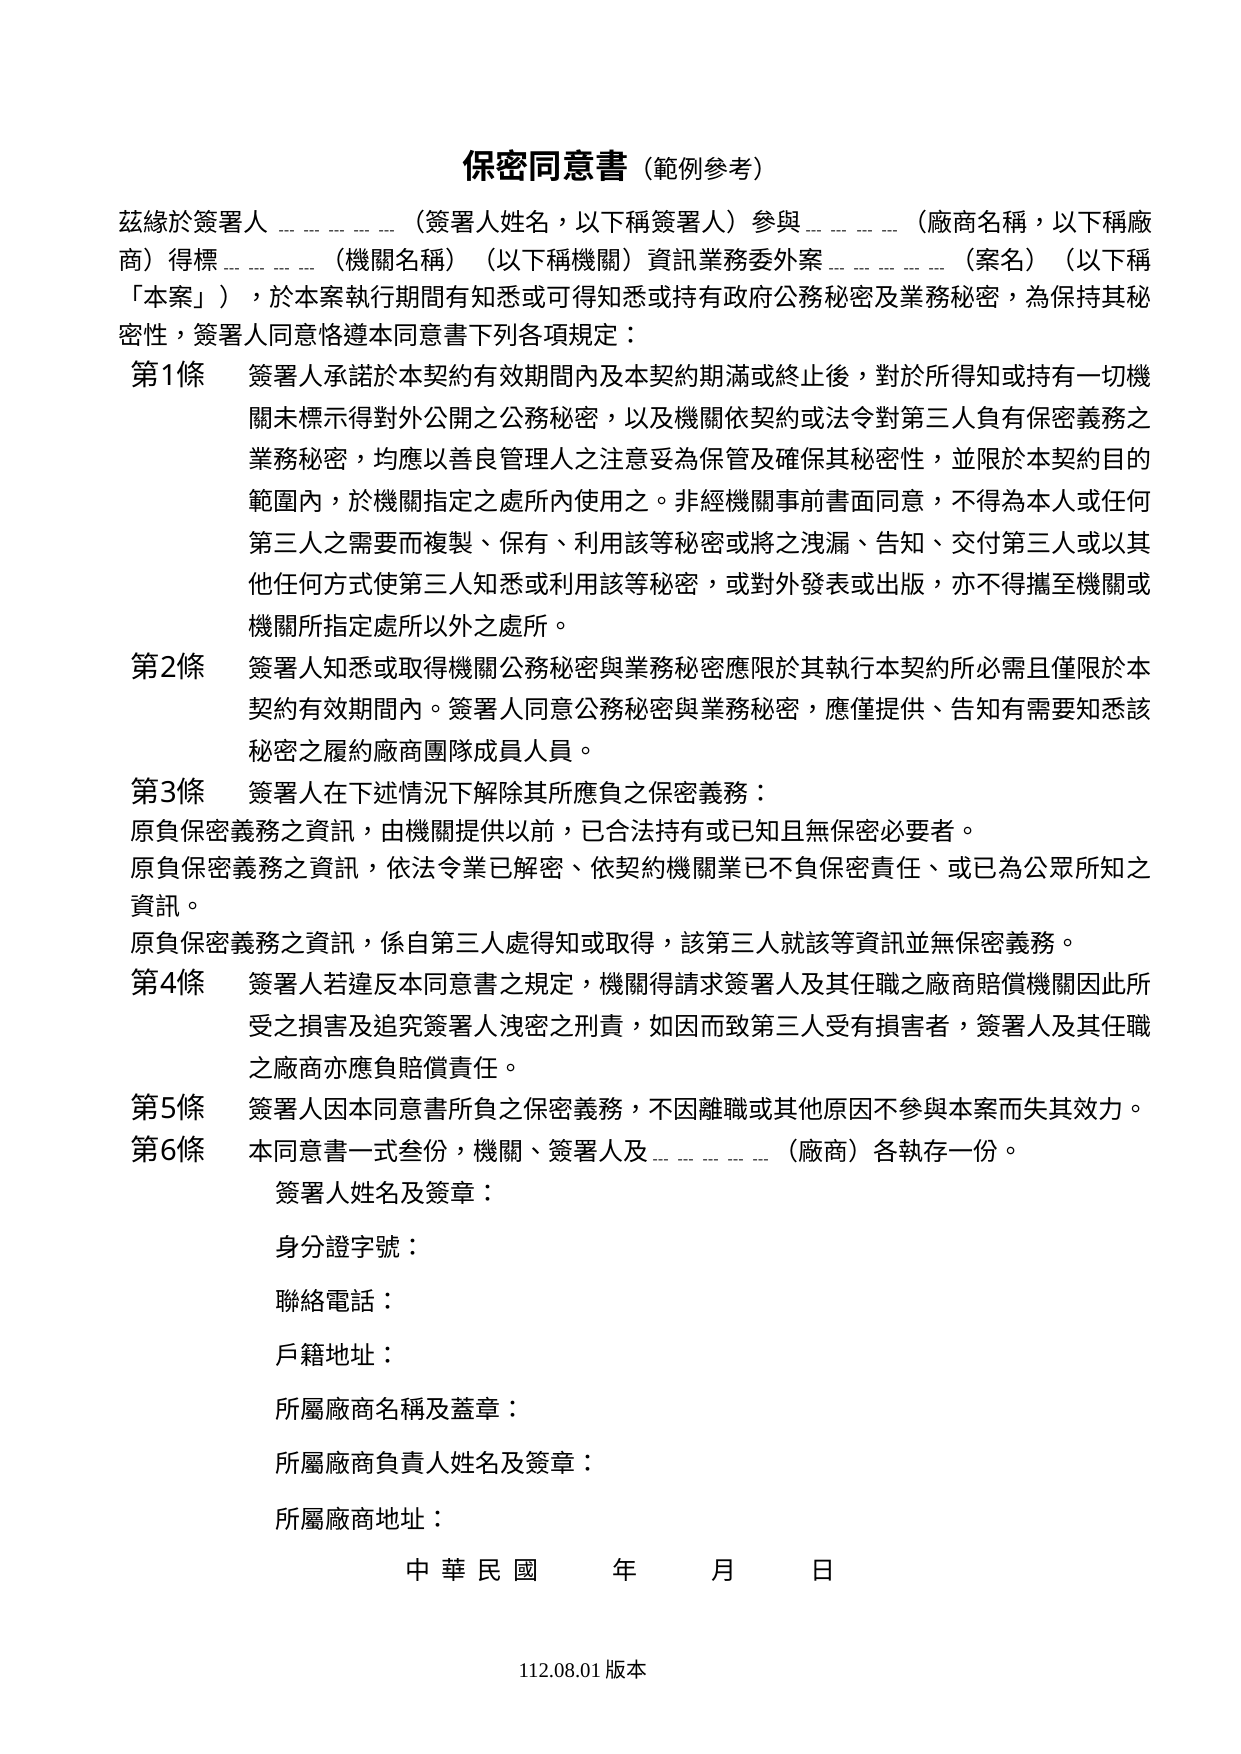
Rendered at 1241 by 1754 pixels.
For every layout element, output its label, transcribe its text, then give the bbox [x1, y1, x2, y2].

list 簽署人若違反本同意書之規定，機關得請求簽署人及其任職之廠商賠償機關因此所受之損害及追究簽署人洩密之刑責，如因而致第三人受有損害者，簽署人及其任職之廠商亦應負賠償責任。 [131, 960, 1154, 1085]
list 簽署人因本同意書所負之保密義務，不因離職或其他原因不參與本案而失其效力。 [131, 1085, 1154, 1127]
text 所屬廠商名稱及蓋章： [275, 1385, 1108, 1427]
list 簽署人知悉或取得機關公務秘密與業務秘密應限於其執行本契約所必需且僅限於本契約有效期間內。簽署人同意公務秘密與業務秘密，應僅提供、告知有需要知悉該秘密之履約廠商團隊成員人員。 [131, 644, 1154, 769]
text 原負保密義務之資訊，由機關提供以前，已合法持有或已知且無保密必要者。 [131, 810, 1154, 848]
text 簽署人姓名及簽章： [275, 1169, 1108, 1210]
list 簽署人在下述情況下解除其所應負之保密義務： [131, 769, 1154, 810]
text 中 華 民 國 年 月 日 [118, 1550, 1122, 1587]
text 聯絡電話： [275, 1277, 1108, 1319]
text 原負保密義務之資訊，依法令業已解密、依契約機關業已不負保密責任、或已為公眾所知之資訊。 [131, 848, 1154, 923]
text 所屬廠商負責人姓名及簽章： [275, 1439, 1108, 1481]
text 所屬廠商地址： [275, 1494, 1108, 1537]
text 身分證字號： [275, 1223, 1108, 1264]
text 茲緣於簽署人 ﹍﹍﹍﹍﹍（簽署人姓名，以下稱簽署人）參與﹍﹍﹍﹍（廠商名稱，以下稱廠商）得標﹍﹍﹍﹍（機關名稱）（以下稱機關）資訊業務委外案﹍﹍﹍﹍﹍（案名）（以下稱「本案」），於本案執行期間有知悉或可得知悉或持有政府公務秘密及業務秘密，為保持其秘密性，簽署人同意恪遵本同意書下列各項規定： [118, 202, 1154, 352]
text 戶籍地址： [275, 1331, 1108, 1373]
text 保密同意書（範例參考） [118, 127, 1122, 202]
text 原負保密義務之資訊，係自第三人處得知或取得，該第三人就該等資訊並無保密義務。 [131, 923, 1154, 960]
list 本同意書一式叁份，機關、簽署人及﹍﹍﹍﹍﹍（廠商）各執存一份。 [131, 1127, 1169, 1169]
list 簽署人承諾於本契約有效期間內及本契約期滿或終止後，對於所得知或持有一切機關未標示得對外公開之公務秘密，以及機關依契約或法令對第三人負有保密義務之業務秘密，均應以善良管理人之注意妥為保管及確保其秘密性，並限於本契約目的範圍內，於機關指定之處所內使用之。非經機關事前書面同意，不得為本人或任何第三人之需要而複製、保有、利用該等秘密或將之洩漏、告知、交付第三人或以其他任何方式使第三人知悉或利用該等秘密，或對外發表或出版，亦不得攜至機關或機關所指定處所以外之處所。 [131, 352, 1154, 644]
